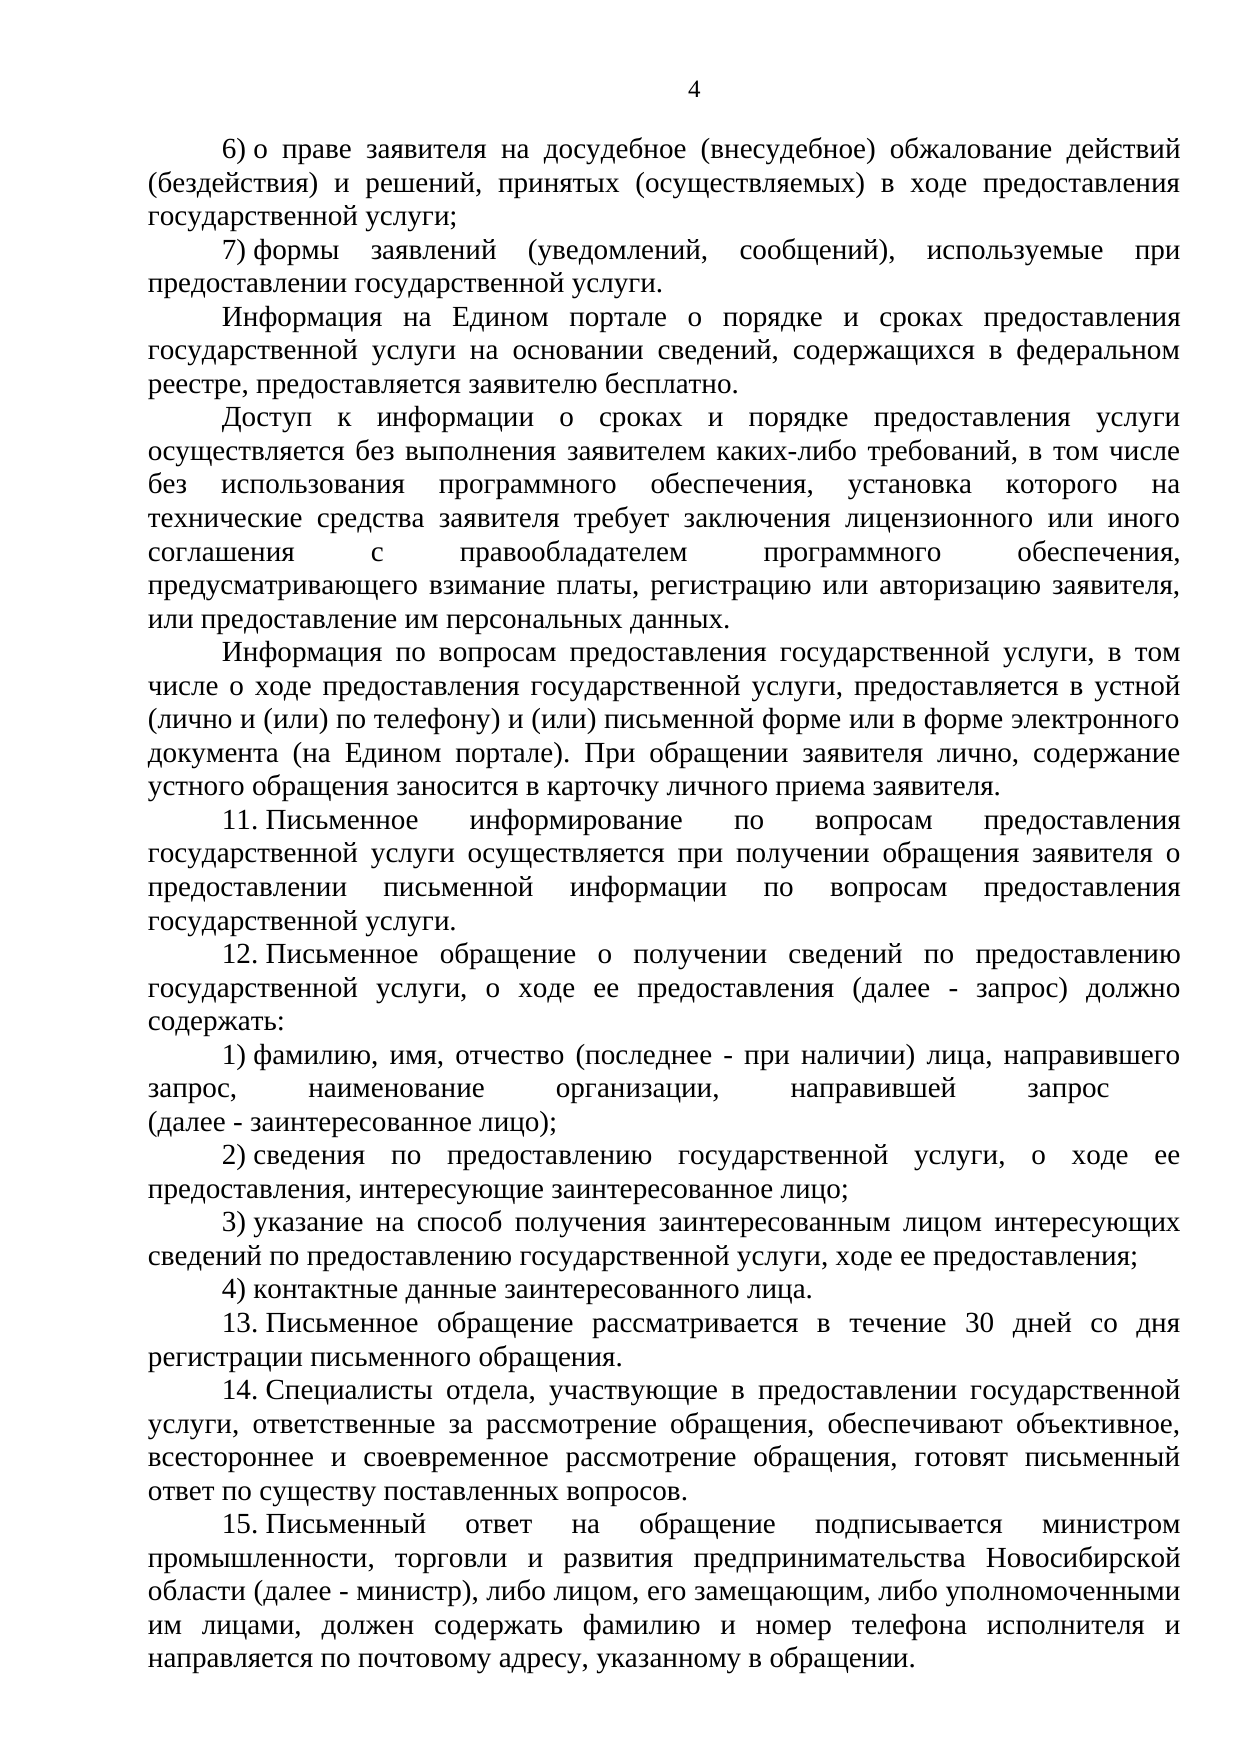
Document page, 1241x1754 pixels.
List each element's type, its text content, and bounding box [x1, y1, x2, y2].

text 4) контактные данные заинтересованного лица. [148, 1272, 1181, 1305]
text Информация на Едином портале о порядке и сроках предоставления государственной услуги на основании сведений, содержащихся в федеральном реестре, предоставляется заявителю бесплатно. [148, 299, 1181, 399]
text 12. Письменное обращение о получении сведений по предоставлению государственной услуги, о ходе ее предоставления (далее - запрос) должно содержать: [148, 936, 1181, 1037]
text 2) сведения по предоставлению государственной услуги, о ходе ее предоставления, интересующие заинтересованное лицо; [148, 1137, 1181, 1204]
text 11. Письменное информирование по вопросам предоставления государственной услуги осуществляется при получении обращения заявителя о предоставлении письменной информации по вопросам предоставления государственной услуги. [148, 802, 1181, 936]
text Доступ к информации о сроках и порядке предоставления услуги осуществляется без выполнения заявителем каких-либо требований, в том числе без использования программного обеспечения, установка которого на технические средства заявителя требует заключения лицензионного или иного соглашения с правообладателем программного обеспечения, предусматривающего взимание платы, регистрацию или авторизацию заявителя, или предоставление им персональных данных. [148, 399, 1181, 634]
text 14. Специалисты отдела, участвующие в предоставлении государственной услуги, ответственные за рассмотрение обращения, обеспечивают объективное, всестороннее и своевременное рассмотрение обращения, готовят письменный ответ по существу поставленных вопросов. [148, 1372, 1181, 1506]
text 15. Письменный ответ на обращение подписывается министром промышленности, торговли и развития предпринимательства Новосибирской области (далее - министр), либо лицом, его замещающим, либо уполномоченными им лицами, должен содержать фамилию и номер телефона исполнителя и направляется по почтовому адресу, указанному в обращении. [148, 1506, 1181, 1674]
text 7) формы заявлений (уведомлений, сообщений), используемые при предоставлении государственной услуги. [148, 232, 1181, 299]
text Информация по вопросам предоставления государственной услуги, в том числе о ходе предоставления государственной услуги, предоставляется в устной (лично и (или) по телефону) и (или) письменной форме или в форме электронного документа (на Едином портале). При обращении заявителя лично, содержание устного обращения заносится в карточку личного приема заявителя. [148, 634, 1181, 802]
text 3) указание на способ получения заинтересованным лицом интересующих сведений по предоставлению государственной услуги, ходе ее предоставления; [148, 1204, 1181, 1272]
text 13. Письменное обращение рассматривается в течение 30 дней со дня регистрации письменного обращения. [148, 1305, 1181, 1372]
text 1) фамилию, имя, отчество (последнее - при наличии) лица, направившего запрос, наименование организации, направившей запрос (далее - заинтересованное лицо); [148, 1037, 1181, 1137]
text 6) о праве заявителя на досудебное (внесудебное) обжалование действий (бездействия) и решений, принятых (осуществляемых) в ходе предоставления государственной услуги; [148, 131, 1181, 232]
